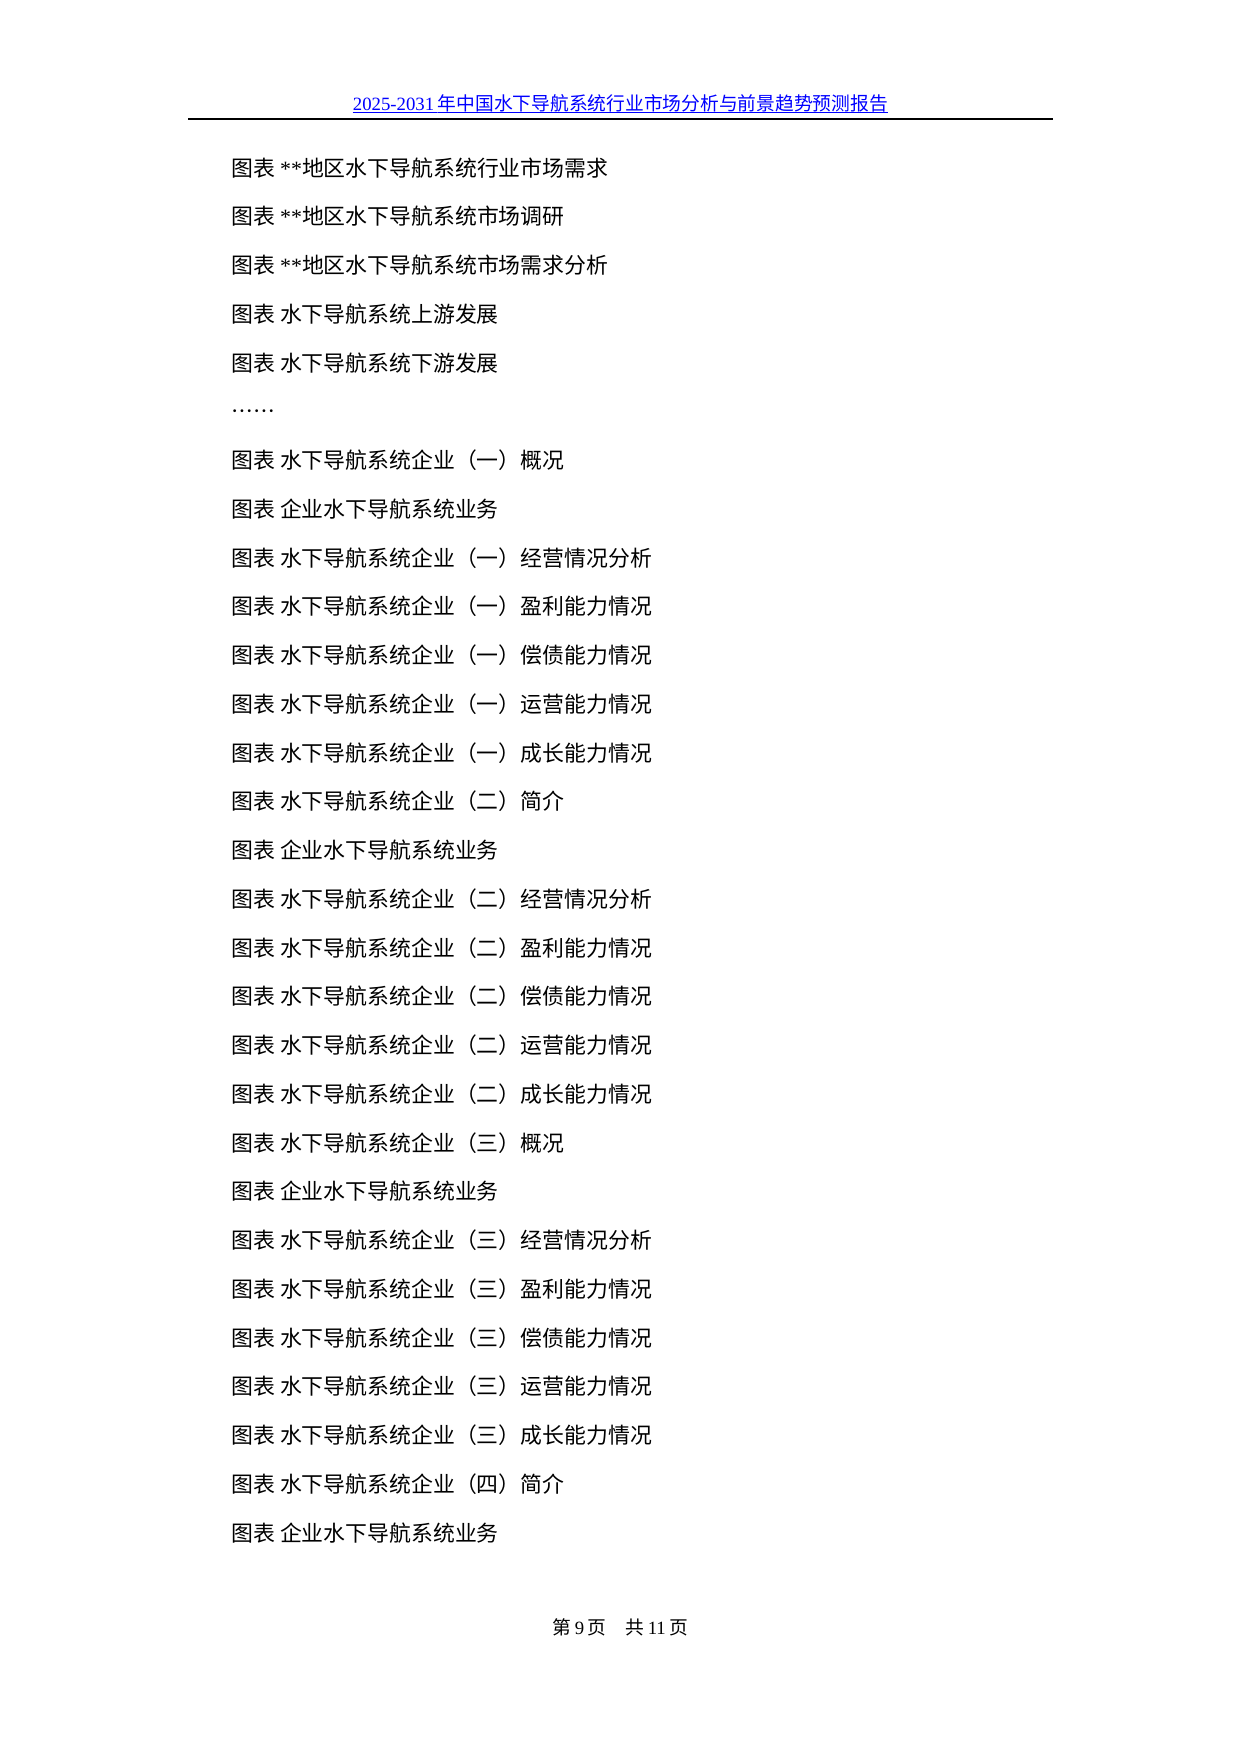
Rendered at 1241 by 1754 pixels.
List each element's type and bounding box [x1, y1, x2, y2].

text [187, 150, 1053, 1548]
